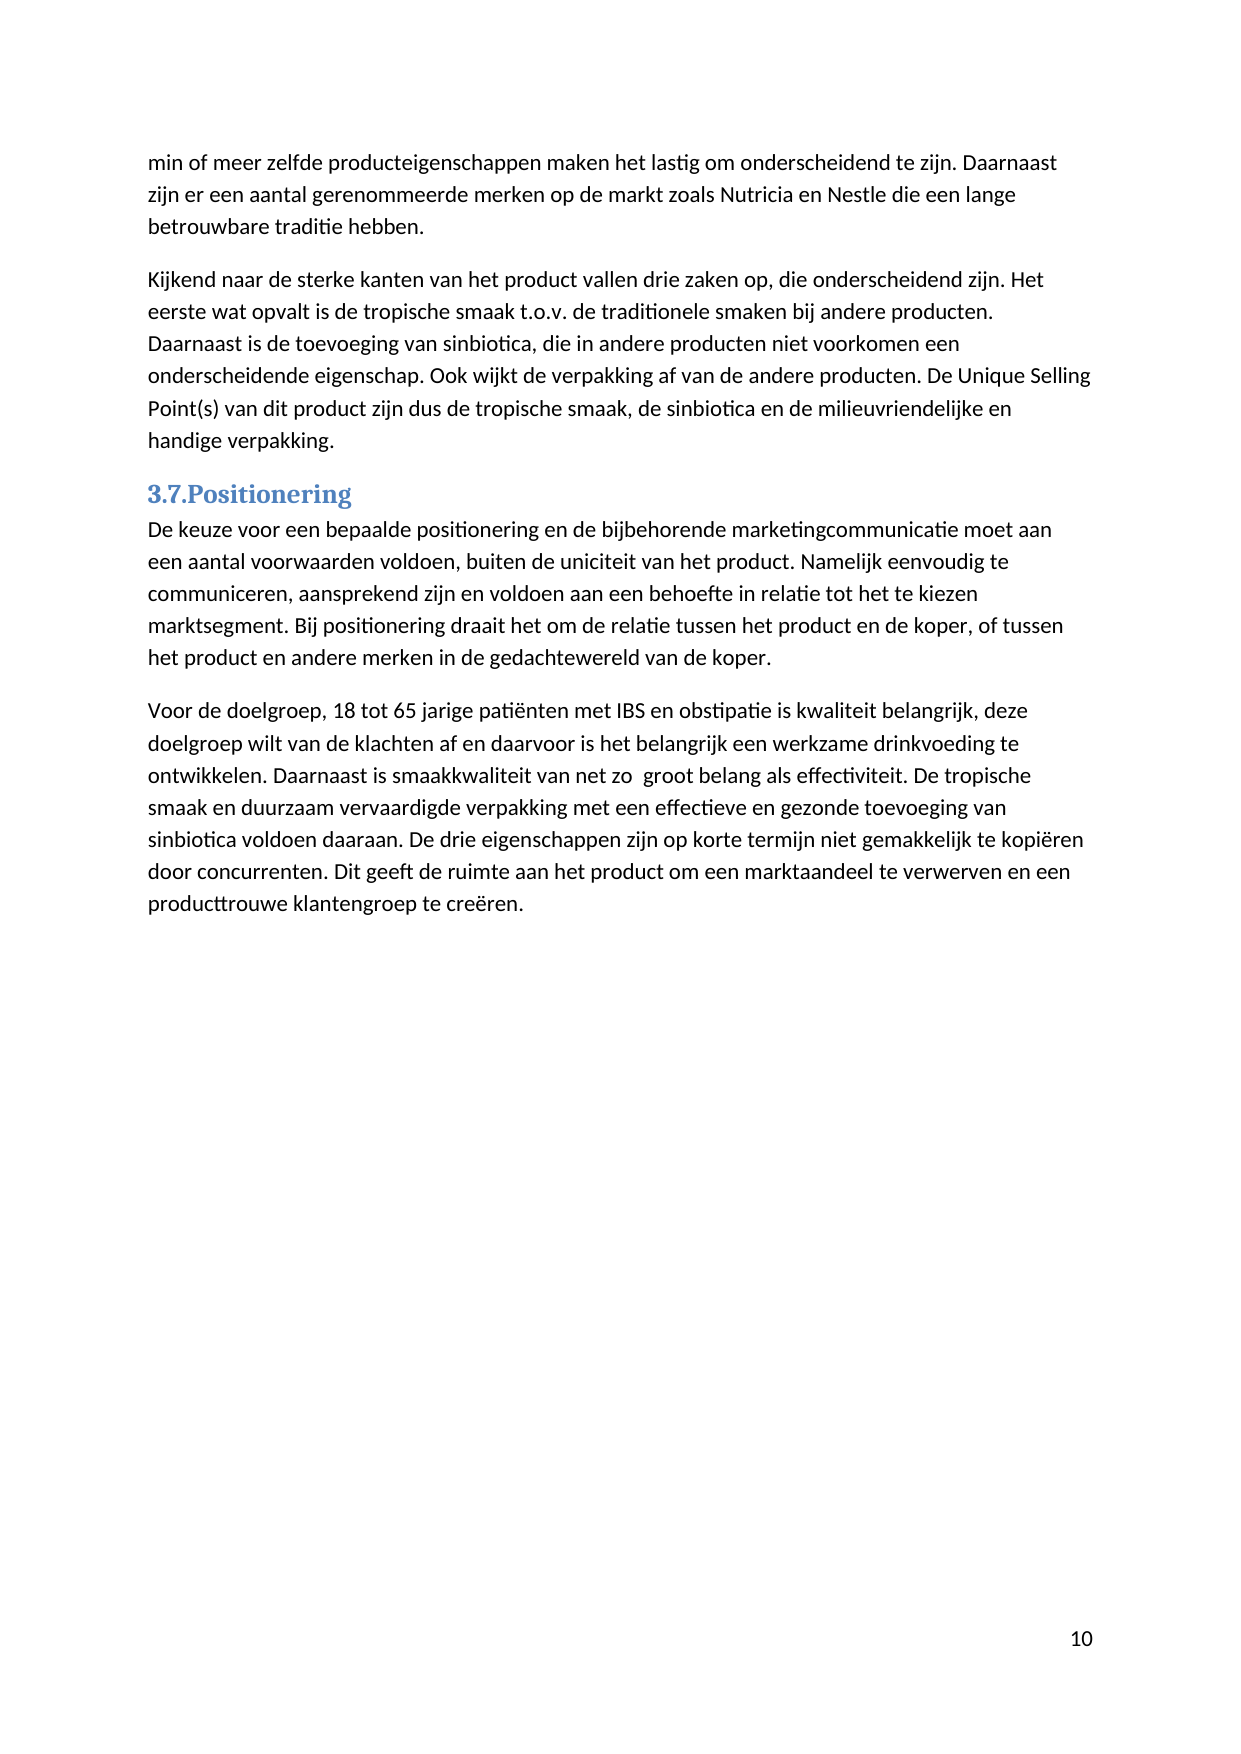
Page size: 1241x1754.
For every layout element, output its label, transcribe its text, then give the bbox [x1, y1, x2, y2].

subtitle 3.7.Positionering [148, 479, 1093, 510]
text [148, 148, 1093, 240]
text De keuze voor een bepaalde positionering en de bijbehorende marketingcommunicatie moet aan een aantal voorwaarden voldoen, buiten de uniciteit van het product. Namelijk eenvoudig te communiceren, aansprekend zijn en voldoen aan een behoefte in relatie tot het te kiezen marktsegment. Bij positionering draait het om de relatie tussen het product en de koper, of tussen het product en andere merken in de gedachtewereld van de koper. [148, 515, 1093, 671]
text Voor de doelgroep, 18 tot 65 jarige patiënten met IBS en obstipatie is kwaliteit belangrijk, deze doelgroep wilt van de klachten af en daarvoor is het belangrijk een werkzame drinkvoeding te ontwikkelen. Daarnaast is smaakkwaliteit van net zo groot belang als effectiviteit. De tropische smaak en duurzaam vervaardigde verpakking met een effectieve en gezonde toevoeging van sinbiotica voldoen daaraan. De drie eigenschappen zijn op korte termijn niet gemakkelijk te kopiëren door concurrenten. Dit geeft de ruimte aan het product om een marktaandeel te verwerven en een producttrouwe klantengroep te creëren. [148, 696, 1093, 918]
text Kijkend naar de sterke kanten van het product vallen drie zaken op, die onderscheidend zijn. Het eerste wat opvalt is de tropische smaak t.o.v. de traditionele smaken bij andere producten. Daarnaast is de toevoeging van sinbiotica, die in andere producten niet voorkomen een onderscheidende eigenschap. Ook wijkt de verpakking af van de andere producten. De Unique Selling Point(s) van dit product zijn dus de tropische smaak, de sinbiotica en de milieuvriendelijke en handige verpakking. [148, 265, 1093, 454]
